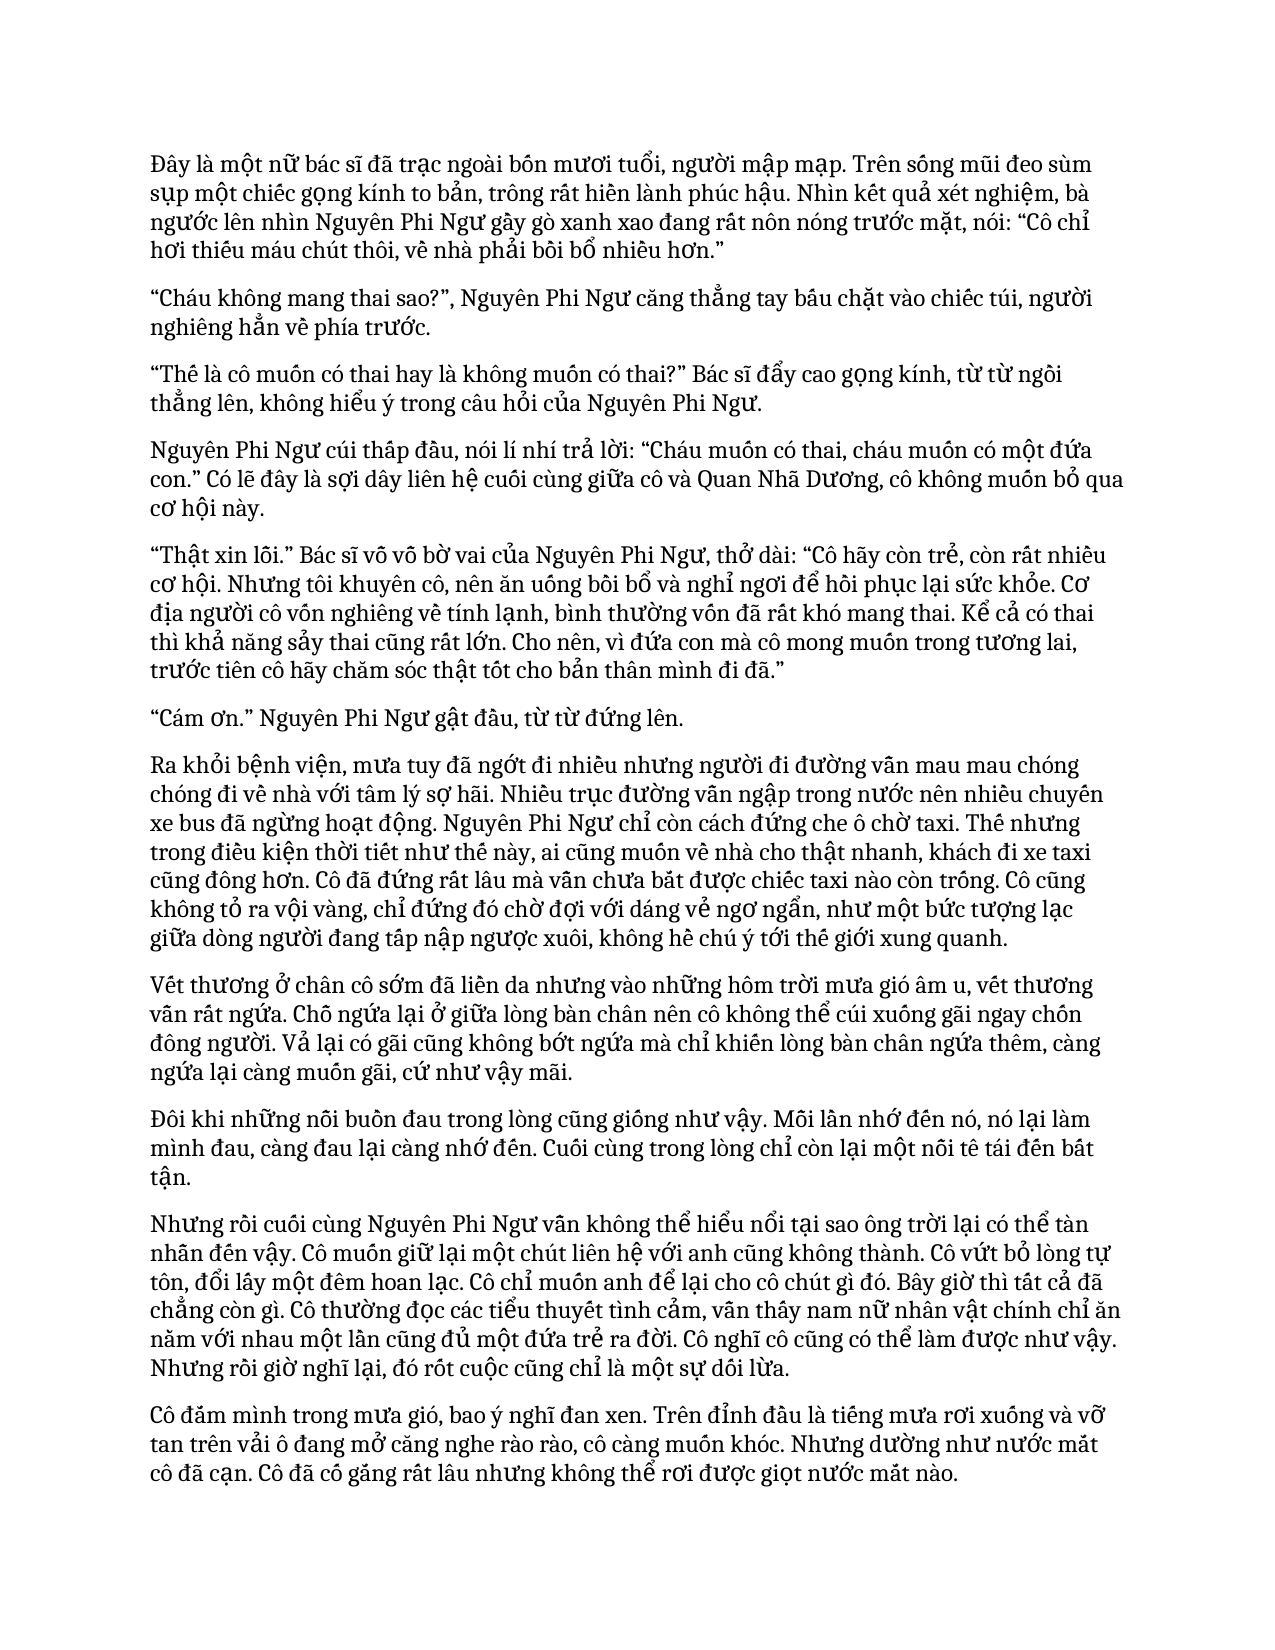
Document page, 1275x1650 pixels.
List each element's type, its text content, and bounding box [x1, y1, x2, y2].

text Nguyên Phi Ngư cúi thấp đầu, nói lí nhí trả lời: “Cháu muốn có thai, cháu muốn có một đứa con.” Có lẽ đây là sợi dây liên hệ cuối cùng giữa cô và Quan Nhã Dương, cô không muốn bỏ qua cơ hội này. [150, 436, 1125, 522]
text “Cám ơn.” Nguyên Phi Ngư gật đầu, từ từ đứng lên. [150, 704, 1125, 732]
text Nhưng rồi cuối cùng Nguyên Phi Ngư vẫn không thể hiểu nổi tại sao ông trời lại có thể tàn nhẫn đến vậy. Cô muốn giữ lại một chút liên hệ với anh cũng không thành. Cô vứt bỏ lòng tự tôn, đổi lấy một đêm hoan lạc. Cô chỉ muốn anh để lại cho cô chút gì đó. Bây giờ thì tất cả đã chẳng còn gì. Cô thường đọc các tiểu thuyết tình cảm, vẫn thấy nam nữ nhân vật chính chỉ ăn nằm với nhau một lần cũng đủ một đứa trẻ ra đời. Cô nghĩ cô cũng có thể làm được như vậy. Nhưng rồi giờ nghĩ lại, đó rốt cuộc cũng chỉ là một sự dối lừa. [150, 1210, 1125, 1382]
text “Thế là cô muốn có thai hay là không muốn có thai?” Bác sĩ đẩy cao gọng kính, từ từ ngồi thẳng lên, không hiểu ý trong câu hỏi của Nguyên Phi Ngư. [150, 360, 1125, 417]
text Đôi khi những nỗi buồn đau trong lòng cũng giống như vậy. Mỗi lần nhớ đến nó, nó lại làm mình đau, càng đau lại càng nhớ đến. Cuối cùng trong lòng chỉ còn lại một nỗi tê tái đến bất tận. [150, 1105, 1125, 1191]
text “Cháu không mang thai sao?”, Nguyên Phi Ngư căng thẳng tay bấu chặt vào chiếc túi, người nghiêng hẳn về phía trước. [150, 284, 1125, 341]
text Ra khỏi bệnh viện, mưa tuy đã ngớt đi nhiều nhưng người đi đường vẫn mau mau chóng chóng đi về nhà với tâm lý sợ hãi. Nhiều trục đường vẫn ngập trong nước nên nhiều chuyến xe bus đã ngừng hoạt động. Nguyên Phi Ngư chỉ còn cách đứng che ô chờ taxi. Thế nhưng trong điều kiện thời tiết như thế này, ai cũng muốn về nhà cho thật nhanh, khách đi xe taxi cũng đông hơn. Cô đã đứng rất lâu mà vẫn chưa bắt được chiếc taxi nào còn trống. Cô cũng không tỏ ra vội vàng, chỉ đứng đó chờ đợi với dáng vẻ ngơ ngẩn, như một bức tượng lạc giữa dòng người đang tấp nập ngược xuôi, không hề chú ý tới thế giới xung quanh. [150, 751, 1125, 952]
text Vết thương ở chân cô sớm đã liền da nhưng vào những hôm trời mưa gió âm u, vết thương vẫn rất ngứa. Chỗ ngứa lại ở giữa lòng bàn chân nên cô không thể cúi xuống gãi ngay chốn đông người. Vả lại có gãi cũng không bớt ngứa mà chỉ khiến lòng bàn chân ngứa thêm, càng ngứa lại càng muốn gãi, cứ như vậy mãi. [150, 971, 1125, 1086]
text Đây là một nữ bác sĩ đã trạc ngoài bốn mươi tuổi, người mập mạp. Trên sống mũi đeo sùm sụp một chiếc gọng kính to bản, trông rất hiền lành phúc hậu. Nhìn kết quả xét nghiệm, bà ngước lên nhìn Nguyên Phi Ngư gầy gò xanh xao đang rất nôn nóng trước mặt, nói: “Cô chỉ hơi thiếu máu chút thôi, về nhà phải bồi bổ nhiều hơn.” [150, 150, 1125, 265]
text Cô đắm mình trong mưa gió, bao ý nghĩ đan xen. Trên đỉnh đầu là tiếng mưa rơi xuống và vỡ tan trên vải ô đang mở căng nghe rào rào, cô càng muốn khóc. Nhưng dường như nước mắt cô đã cạn. Cô đã cố gắng rất lâu nhưng không thể rơi được giọt nước mắt nào. [150, 1401, 1125, 1487]
text “Thật xin lỗi.” Bác sĩ vỗ vỗ bờ vai của Nguyên Phi Ngư, thở dài: “Cô hãy còn trẻ, còn rất nhiều cơ hội. Nhưng tôi khuyên cô, nên ăn uống bồi bổ và nghỉ ngơi để hồi phục lại sức khỏe. Cơ địa người cô vốn nghiêng về tính lạnh, bình thường vốn đã rất khó mang thai. Kể cả có thai thì khả năng sảy thai cũng rất lớn. Cho nên, vì đứa con mà cô mong muốn trong tương lai, trước tiên cô hãy chăm sóc thật tốt cho bản thân mình đi đã.” [150, 541, 1125, 685]
